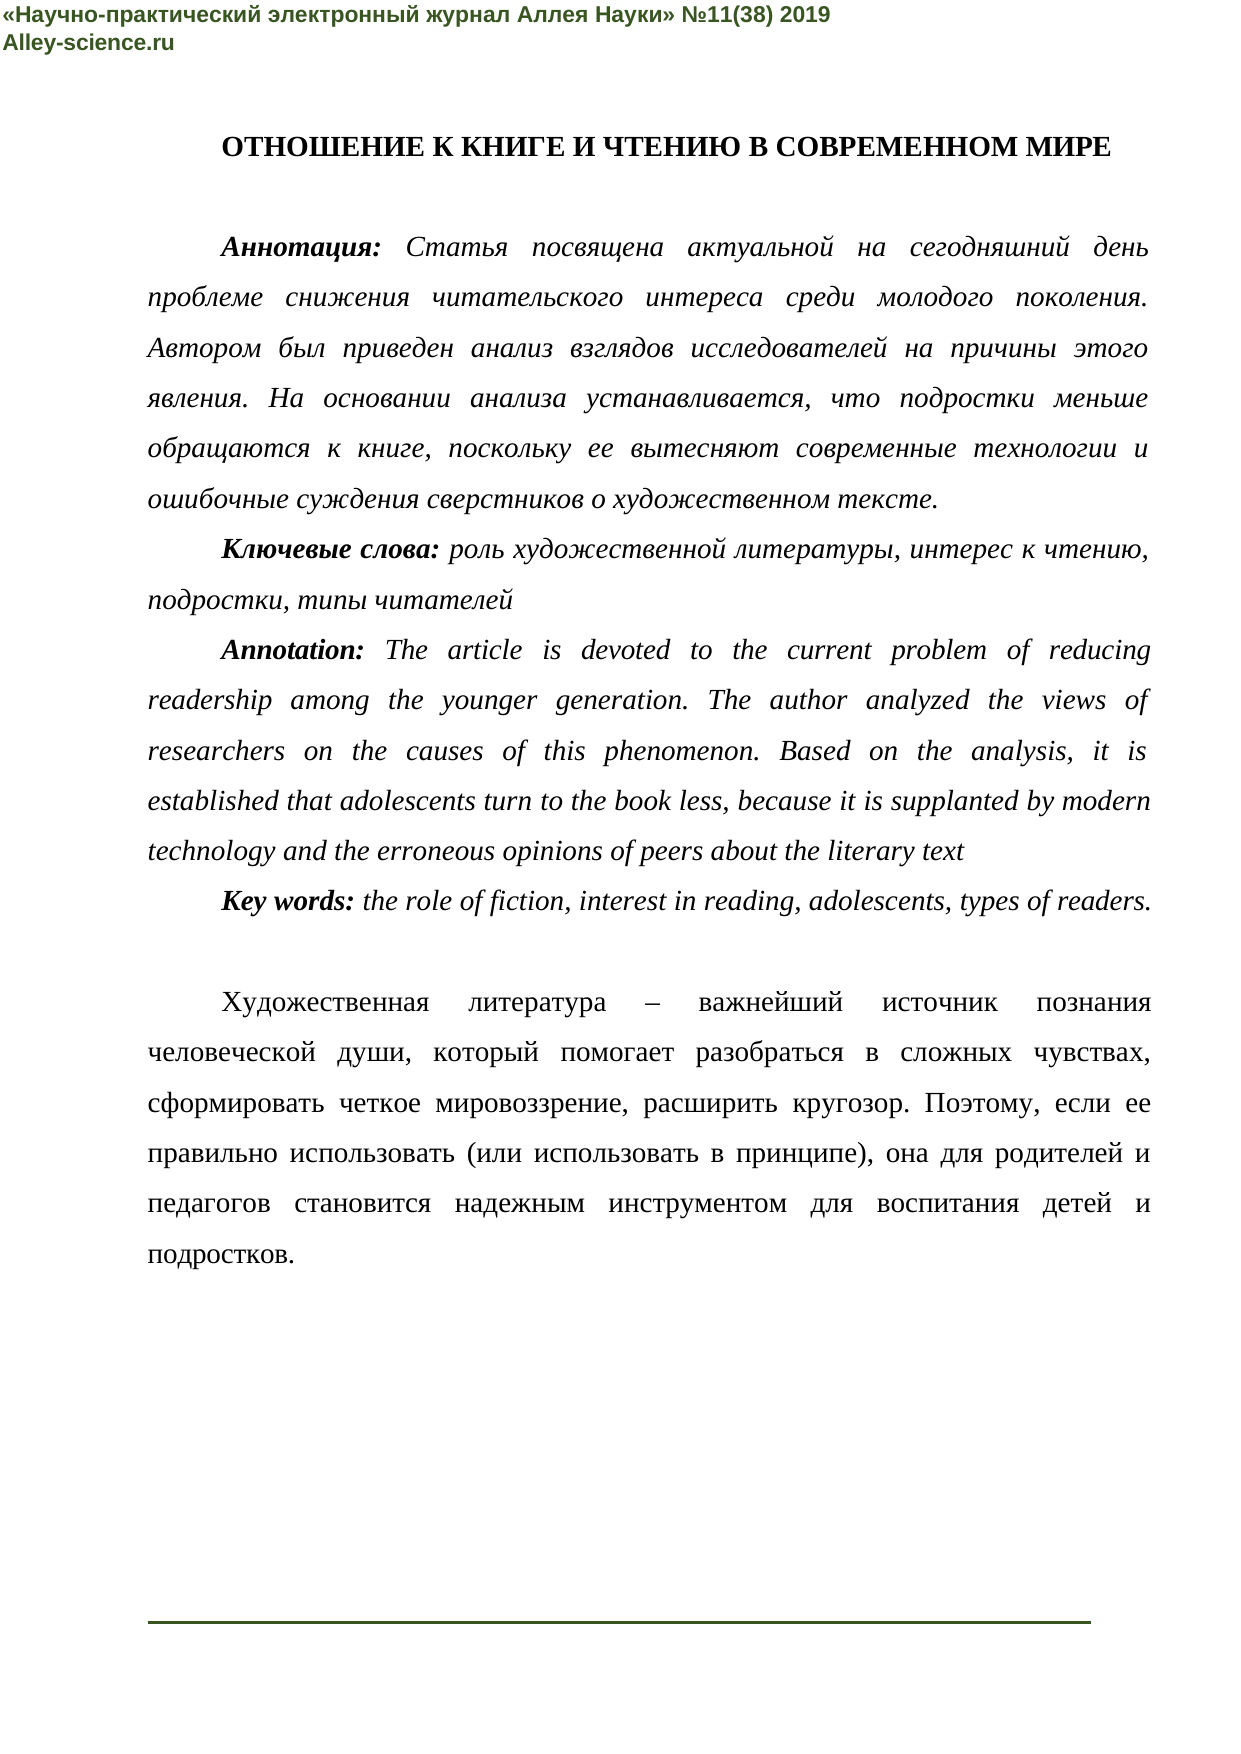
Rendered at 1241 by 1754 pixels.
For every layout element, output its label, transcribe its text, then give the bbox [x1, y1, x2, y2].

text Аннотация: Статья посвящена актуальной на сегодняшний день проблеме снижения читательского интереса среди молодого поколения. Автором был приведен анализ взглядов исследователей на причины этого явления. На основании анализа устанавливается, что подростки меньше обращаются к книге, поскольку ее вытесняют современные технологии и ошибочные суждения сверстников о художественном тексте. [147, 229, 1152, 514]
text Художественная литература – важнейший источник познания человеческой души, который помогает разобраться в сложных чувствах, сформировать четкое мировоззрение, расширить кругозор. Поэтому, если ее правильно использовать (или использовать в принципе), она для родителей и педагогов становится надежным инструментом для воспитания детей и подростков. [147, 984, 1152, 1269]
text Annotation: The article is devoted to the current problem of reducing readership among the younger generation. The author analyzed the views of researchers on the causes of this phenomenon. Based on the analysis, it is established that adolescents turn to the book less, because it is supplanted by modern technology and the erroneous opinions of peers about the literary text [147, 632, 1151, 867]
subtitle ОТНОШЕНИЕ К КНИГЕ И ЧТЕНИЮ В СОВРЕМЕННОМ МИРЕ [221, 129, 1166, 163]
text Ключевые слова: роль художественной литературы, интерес к чтению, подростки, типы читателей [147, 531, 1152, 615]
text Key words: the role of fiction, interest in reading, adolescents, types of readers. [221, 884, 1166, 917]
